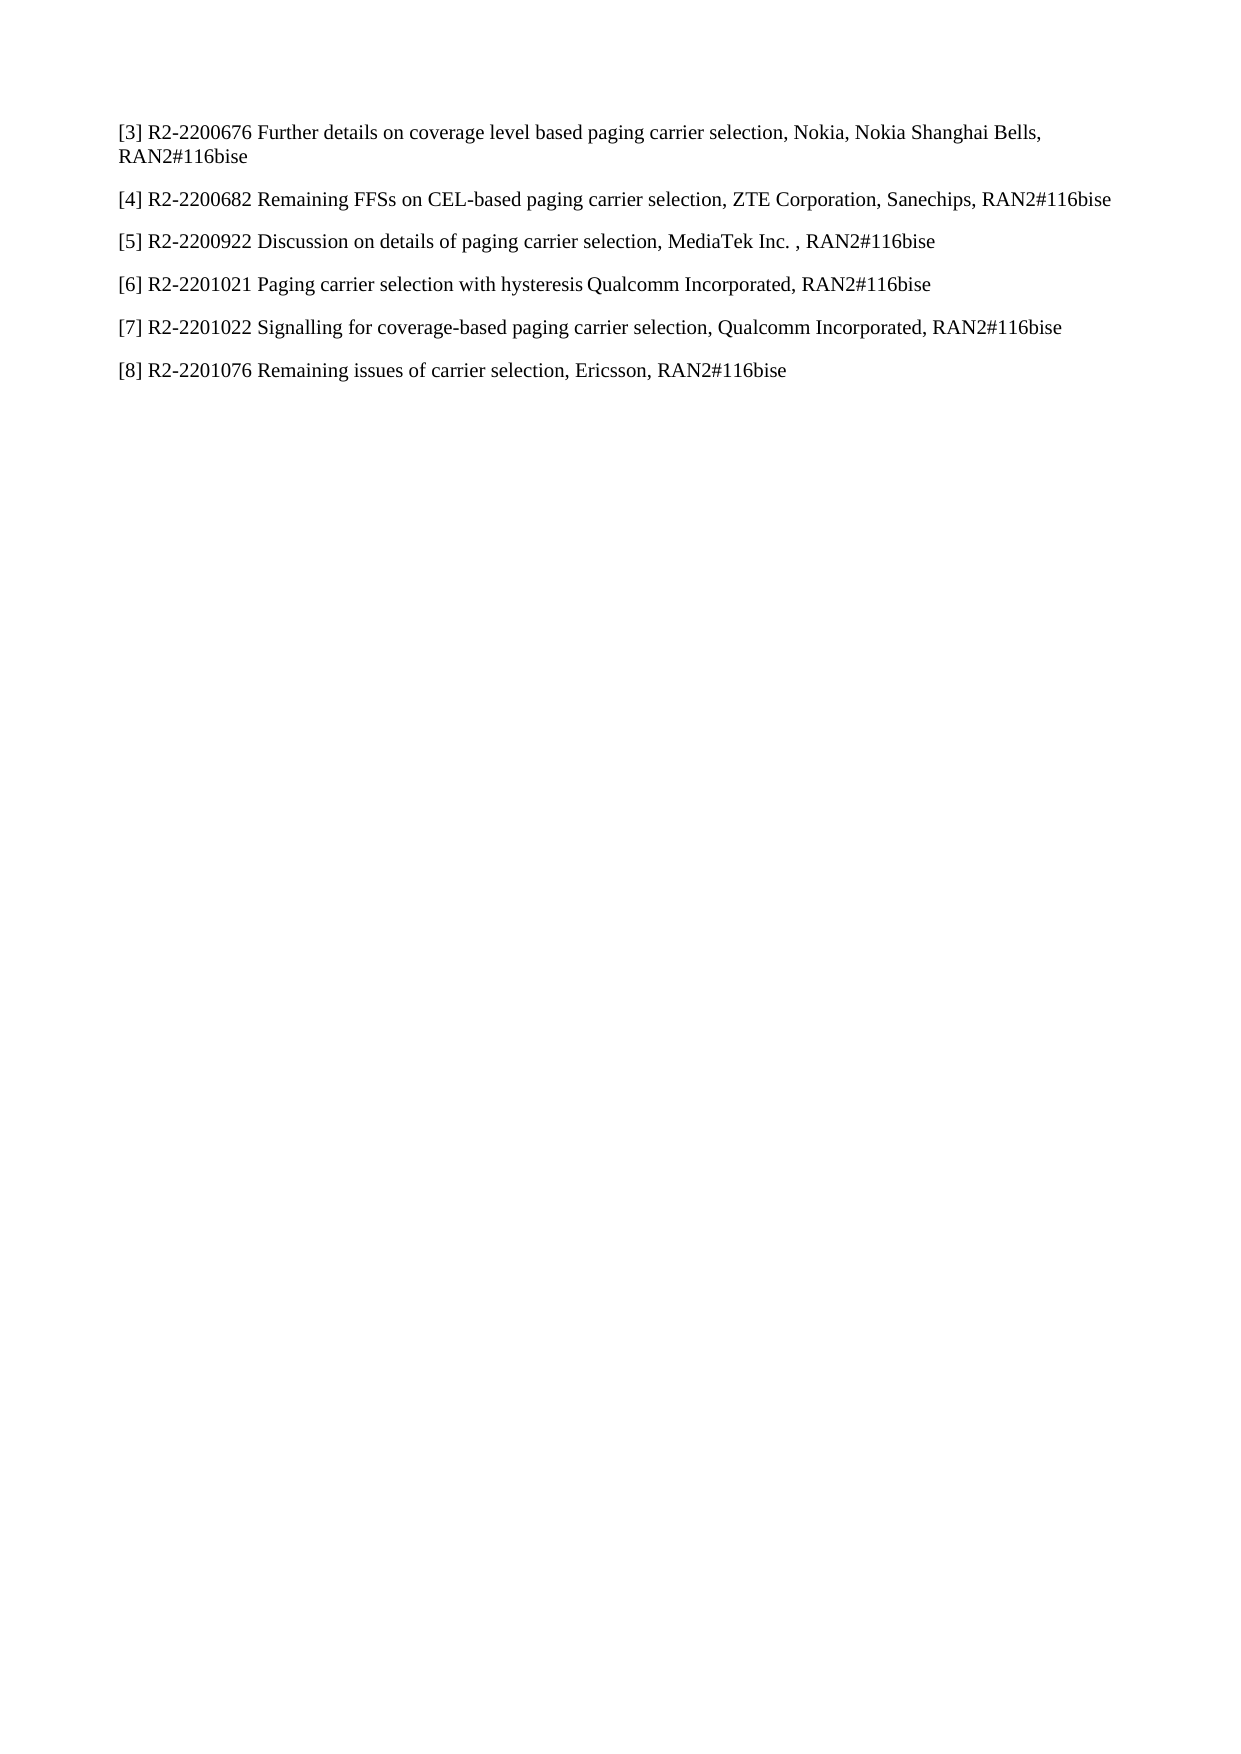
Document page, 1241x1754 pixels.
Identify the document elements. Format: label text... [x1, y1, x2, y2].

text [8] R2-2201076 Remaining issues of carrier selection, Ericsson, RAN2#116bise [118, 358, 1122, 382]
text [3] R2-2200676 Further details on coverage level based paging carrier selection, Nokia, Nokia Shanghai Bells, RAN2#116bise [118, 119, 1122, 168]
text [4] R2-2200682 Remaining FFSs on CEL-based paging carrier selection, ZTE Corporation, Sanechips, RAN2#116bise [118, 186, 1122, 211]
text [7] R2-2201022 Signalling for coverage-based paging carrier selection, Qualcomm Incorporated, RAN2#116bise [118, 315, 1122, 339]
text [6] R2-2201021 Paging carrier selection with hysteresis Qualcomm Incorporated, RAN2#116bise [118, 272, 1122, 296]
text [5] R2-2200922 Discussion on details of paging carrier selection, MediaTek Inc. , RAN2#116bise [118, 229, 1122, 253]
